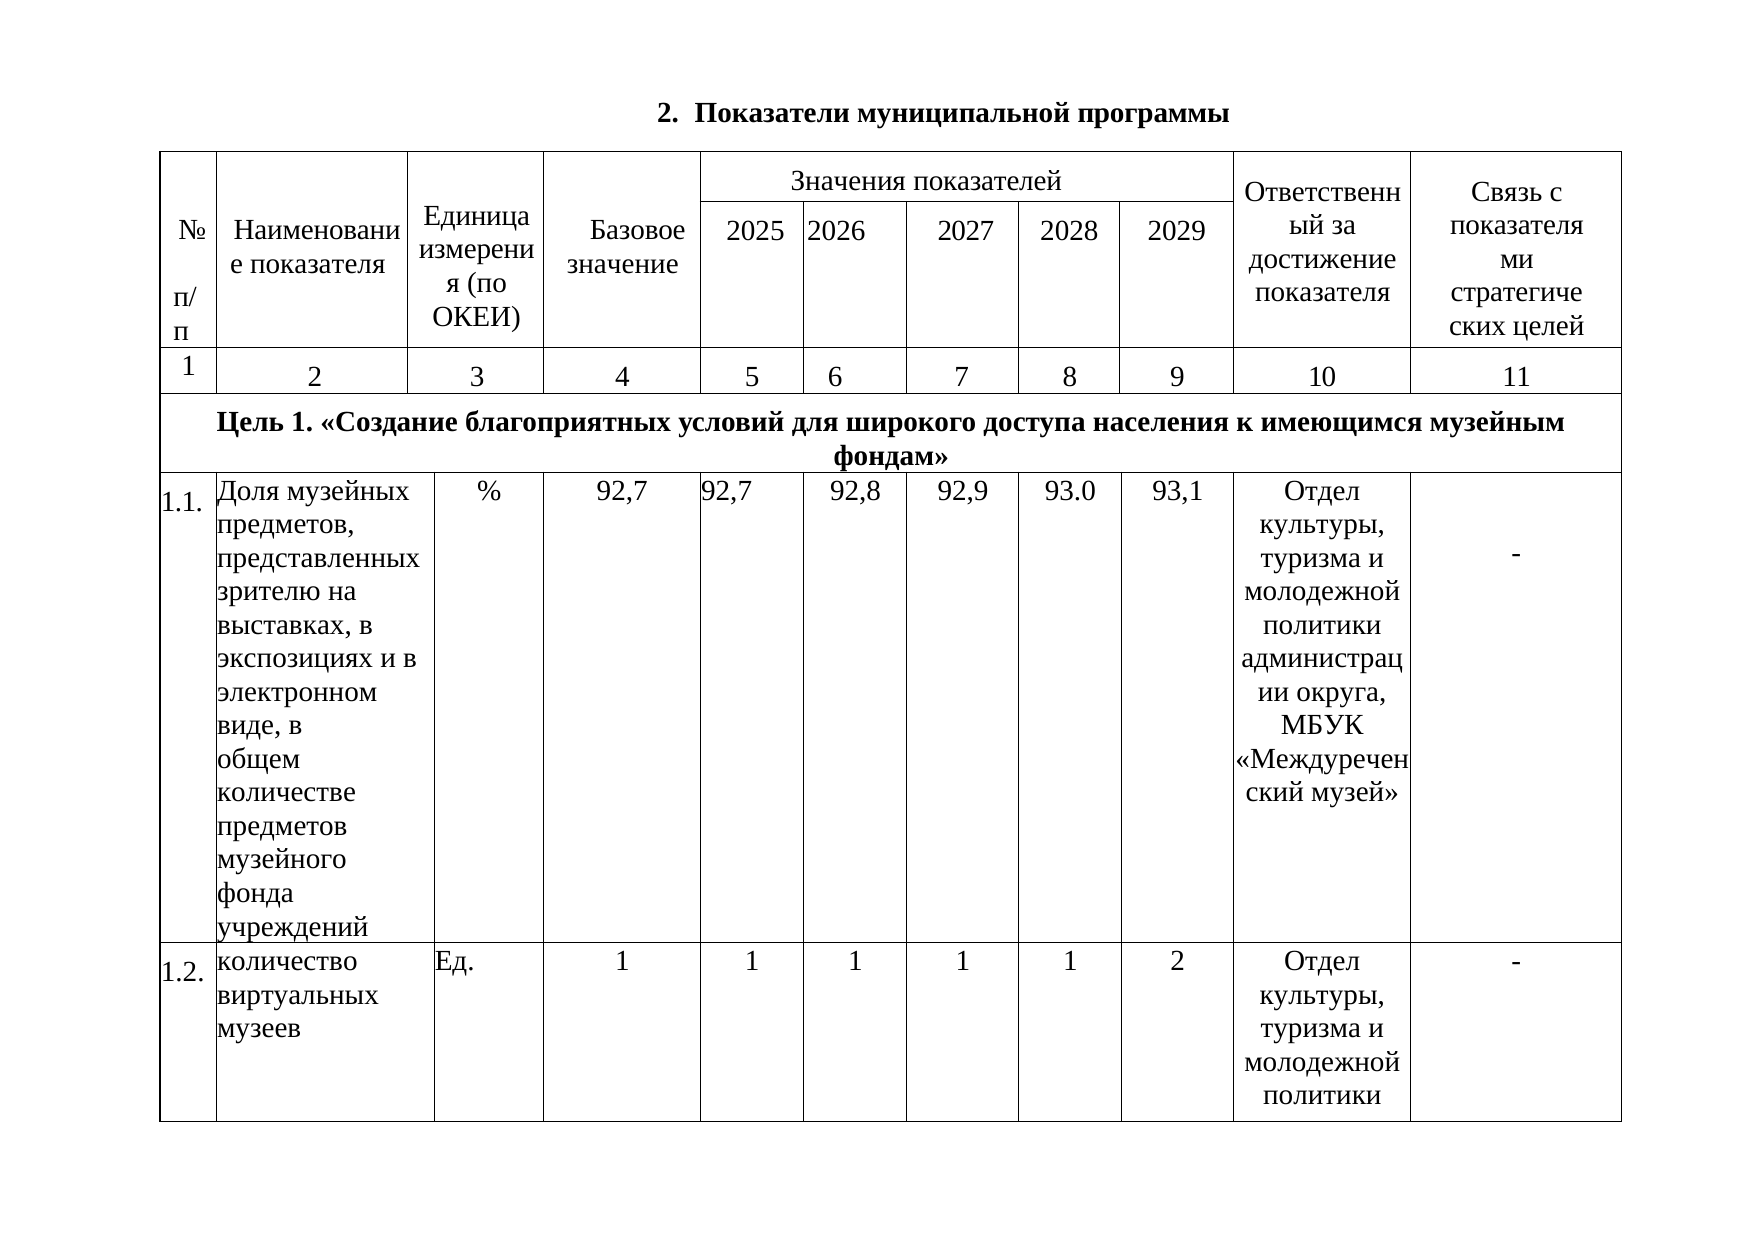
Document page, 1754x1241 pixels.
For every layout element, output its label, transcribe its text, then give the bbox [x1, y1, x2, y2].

table_cell 1.1. [161, 473, 216, 942]
table_header Наименование показателя [217, 152, 407, 347]
table_cell 1 [701, 943, 803, 1121]
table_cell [217, 943, 434, 1121]
table_cell 2029 [1120, 202, 1233, 347]
table_cell 10 [1234, 348, 1410, 392]
table_cell 6 [804, 348, 906, 392]
table_cell 92,7 [701, 473, 803, 942]
table_cell - [1411, 943, 1621, 1121]
table_cell Доля музейных предметов, представленных зрителю на выставках, в экспозициях и в электронном виде, в общем количестве предметов музейного фонда учреждений [217, 473, 434, 942]
table_header Значения показателей [701, 152, 1233, 201]
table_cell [1234, 473, 1410, 942]
table_cell 7 [907, 348, 1018, 392]
table_cell - [1411, 473, 1621, 942]
table_cell 92,7 [544, 473, 700, 942]
table_cell 3 [408, 348, 543, 392]
table_cell 1 [907, 943, 1018, 1121]
table_cell % [435, 473, 543, 942]
list Показатели муниципальной программы [221, 95, 1665, 129]
table_cell 4 [544, 348, 700, 392]
table_cell 92,8 [804, 473, 906, 942]
table_cell 11 [1411, 348, 1621, 392]
table_cell 1 [804, 943, 906, 1121]
table_cell 2027 [907, 202, 1018, 347]
table_cell 2025 [701, 202, 803, 347]
table_cell 2 [217, 348, 407, 392]
table_header Базовое значение [544, 152, 700, 347]
table_cell 1.2. [161, 943, 216, 1121]
table_cell 5 [701, 348, 803, 392]
table_header № п/п [161, 152, 216, 347]
table_cell 1 [544, 943, 700, 1121]
table_cell 9 [1120, 348, 1233, 392]
table_cell 2028 [1019, 202, 1119, 347]
table_cell 93.0 [1019, 473, 1121, 942]
table_header Связь с показателями стратегических целей [1411, 152, 1621, 347]
table_cell 92,9 [907, 473, 1018, 942]
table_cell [1234, 943, 1410, 1121]
table_cell 1 [1019, 943, 1121, 1121]
table_header Ответственный за достижение показателя [1234, 152, 1410, 347]
table_cell 8 [1019, 348, 1119, 392]
table_cell 1 [161, 348, 216, 392]
table_cell 2 [1122, 943, 1233, 1121]
table_header Единица измерения (по ОКЕИ) [408, 152, 543, 347]
table_cell 2026 [804, 202, 906, 347]
table_cell Ед. [435, 943, 543, 1121]
table_cell 93,1 [1122, 473, 1233, 942]
table_cell Цель 1. «Создание благоприятных условий для широкого доступа населения к имеющимся музейным фондам» [161, 394, 1621, 472]
